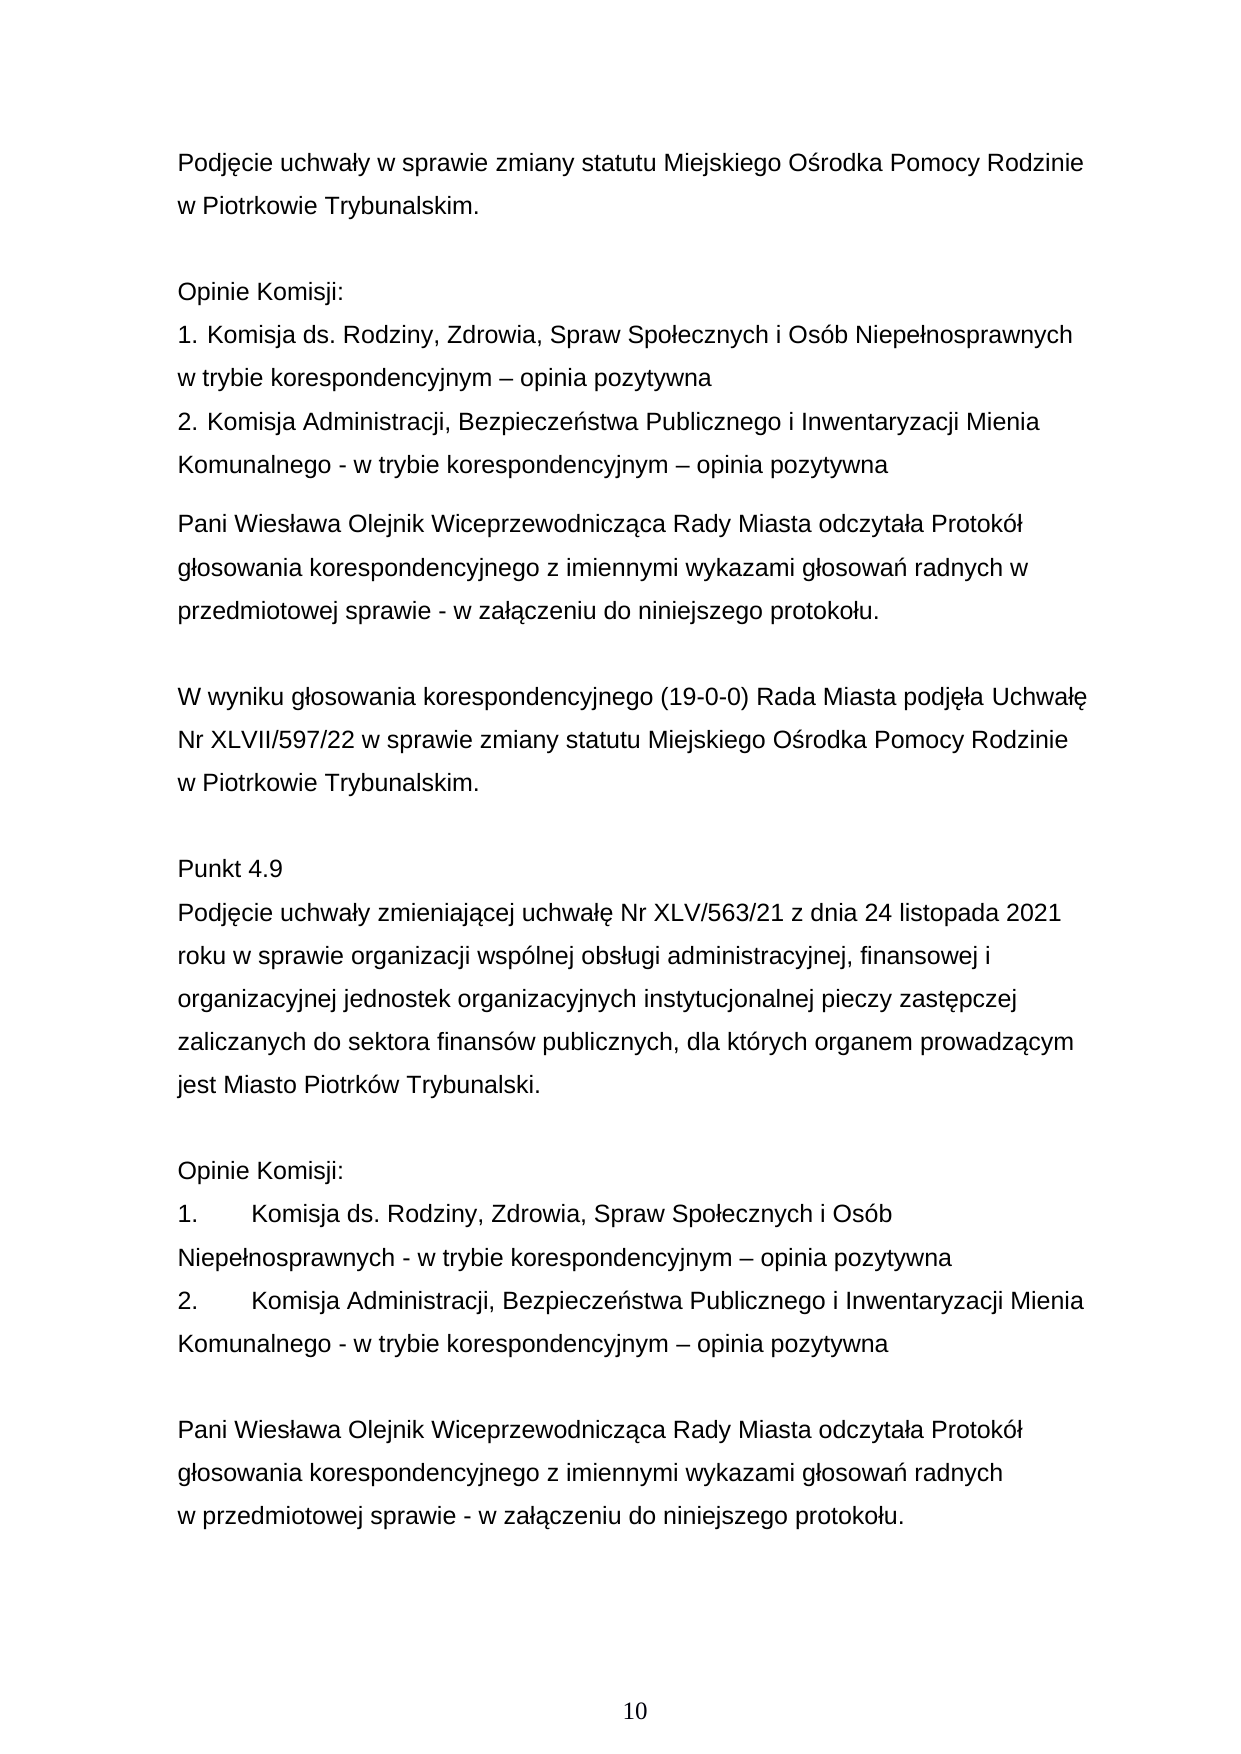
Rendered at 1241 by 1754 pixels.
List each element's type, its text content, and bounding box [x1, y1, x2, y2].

text W wyniku głosowania korespondencyjnego (19-0-0) Rada Miasta podjęła Uchwałę Nr XLVII/597/22 w sprawie zmiany statutu Miejskiego Ośrodka Pomocy Rodzinie w Piotrkowie Trybunalskim. [177, 682, 1092, 797]
text Podjęcie uchwały w sprawie zmiany statutu Miejskiego Ośrodka Pomocy Rodzinie w Piotrkowie Trybunalskim. [177, 148, 1092, 219]
text Opinie Komisji: [177, 277, 1092, 306]
text Podjęcie uchwały zmieniającej uchwałę Nr XLV/563/21 z dnia 24 listopada 2021 roku w sprawie organizacji wspólnej obsługi administracyjnej, finansowej i organizacyjnej jednostek organizacyjnych instytucjonalnej pieczy zastępczej zaliczanych do sektora finansów publicznych, dla których organem prowadzącym jest Miasto Piotrków Trybunalski. [177, 897, 1092, 1099]
text Punkt 4.9 [177, 854, 1092, 883]
text Pani Wiesława Olejnik Wiceprzewodnicząca Rady Miasta odczytała Protokół głosowania korespondencyjnego z imiennymi wykazami głosowań radnych w przedmiotowej sprawie - w załączeniu do niniejszego protokołu. [177, 509, 1092, 624]
list Komisja Administracji, Bezpieczeństwa Publicznego i Inwentaryzacji Mienia Komunalnego - w trybie korespondencyjnym – opinia pozytywna [177, 1286, 1092, 1357]
list Komisja ds. Rodziny, Zdrowia, Spraw Społecznych i Osób Niepełnosprawnych w trybie korespondencyjnym – opinia pozytywna [177, 320, 1092, 392]
text Pani Wiesława Olejnik Wiceprzewodnicząca Rady Miasta odczytała Protokół głosowania korespondencyjnego z imiennymi wykazami głosowań radnych w przedmiotowej sprawie - w załączeniu do niniejszego protokołu. [177, 1415, 1092, 1530]
list Komisja Administracji, Bezpieczeństwa Publicznego i Inwentaryzacji Mienia Komunalnego - w trybie korespondencyjnym – opinia pozytywna [177, 406, 1092, 478]
list Komisja ds. Rodziny, Zdrowia, Spraw Społecznych i Osób Niepełnosprawnych - w trybie korespondencyjnym – opinia pozytywna [177, 1199, 1092, 1271]
text Opinie Komisji: [177, 1156, 1092, 1185]
